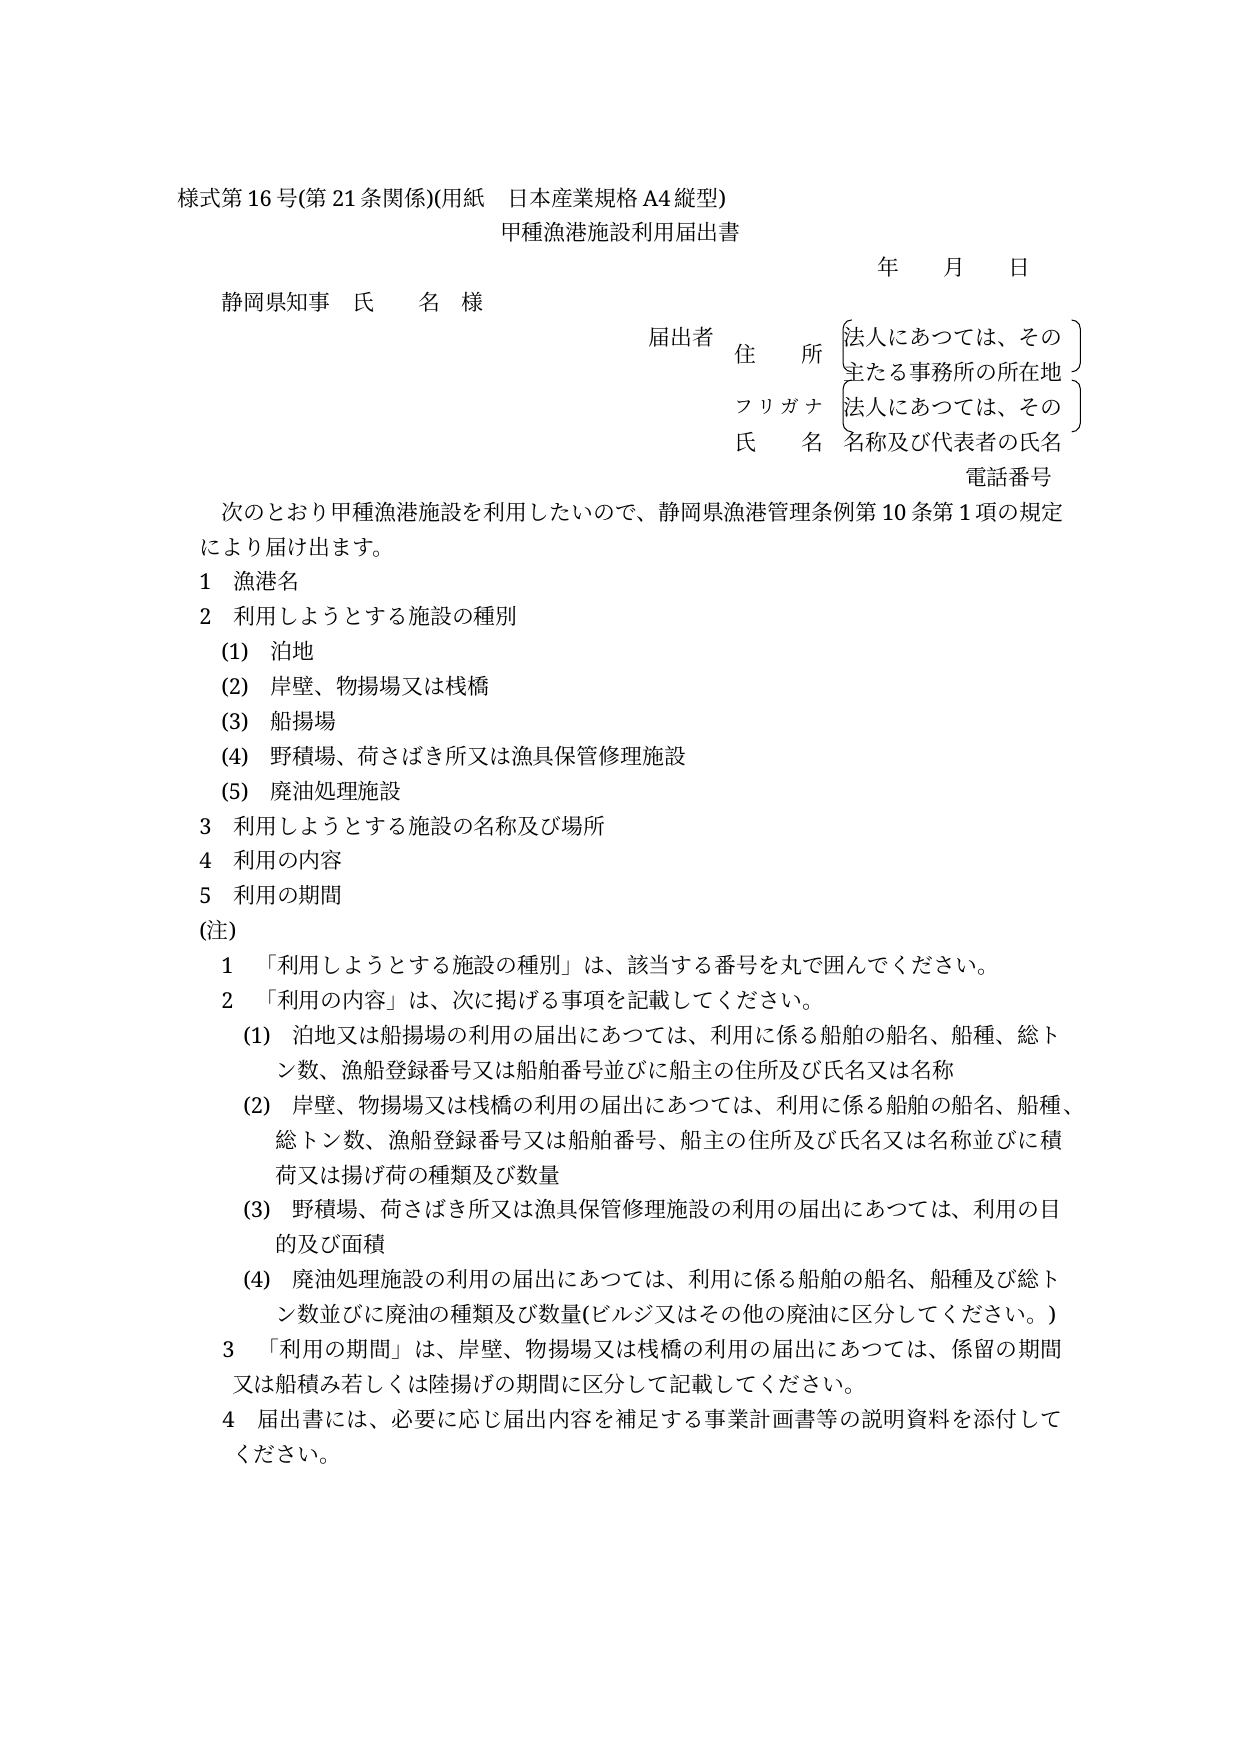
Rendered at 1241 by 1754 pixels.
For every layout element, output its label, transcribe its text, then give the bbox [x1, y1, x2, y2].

text 4 利用の内容 [177, 842, 1063, 877]
text (注) [177, 912, 1063, 947]
text 2 「利用の内容」は、次に掲げる事項を記載してください。 [177, 982, 1063, 1017]
table_header 届出者 [188, 319, 724, 458]
text 次のとおり甲種漁港施設を利用したいので、静岡県漁港管理条例第10条第1項の規定により届け出ます。 [199, 493, 1063, 563]
text 甲種漁港施設利用届出書 [177, 214, 1063, 249]
table_cell フリガナ 氏名 [724, 389, 833, 458]
text 電話番号 [177, 458, 1052, 493]
table_cell 法人にあつては、その名称及び代表者の氏名 [833, 389, 1073, 458]
text (4) 野積場、荷さばき所又は漁具保管修理施設 [177, 737, 1063, 772]
text 5 利用の期間 [177, 877, 1063, 912]
text (1) 泊地又は船揚場の利用の届出にあつては、利用に係る船舶の船名、船種、総トン数、漁船登録番号又は船舶番号並びに船主の住所及び氏名又は名称 [177, 1017, 1063, 1086]
text 3 利用しようとする施設の名称及び場所 [177, 807, 1063, 842]
text 年 月 日 [177, 249, 1030, 284]
text (4) 廃油処理施設の利用の届出にあつては、利用に係る船舶の船名、船種及び総トン数並びに廃油の種類及び数量(ビルジ又はその他の廃油に区分してください。) [177, 1261, 1063, 1331]
table_header 住所 [724, 319, 833, 388]
text 3 「利用の期間」は、岸壁、物揚場又は桟橋の利用の届出にあつては、係留の期間又は船積み若しくは陸揚げの期間に区分して記載してください。 [177, 1331, 1063, 1400]
text 様式第16号(第21条関係)(用紙 日本産業規格A4縦型) [177, 179, 1063, 214]
text 1 「利用しようとする施設の種別」は、該当する番号を丸で囲んでください。 [177, 947, 1063, 982]
text 1 漁港名 [177, 563, 1063, 598]
text (2) 岸壁、物揚場又は桟橋の利用の届出にあつては、利用に係る船舶の船名、船種、総トン数、漁船登録番号又は船舶番号、船主の住所及び氏名又は名称並びに積荷又は揚げ荷の種類及び数量 [177, 1086, 1063, 1191]
text 4 届出書には、必要に応じ届出内容を補足する事業計画書等の説明資料を添付してください。 [177, 1400, 1063, 1470]
text (3) 野積場、荷さばき所又は漁具保管修理施設の利用の届出にあつては、利用の目的及び面積 [177, 1191, 1063, 1261]
table_header 法人にあつては、その主たる事務所の所在地 [844, 319, 1073, 388]
text 2 利用しようとする施設の種別 [177, 598, 1063, 633]
text (1) 泊地 [177, 633, 1063, 668]
text (2) 岸壁、物揚場又は桟橋 [177, 668, 1063, 702]
text 静岡県知事 氏名 様 [177, 284, 1063, 319]
text (3) 船揚場 [177, 702, 1063, 737]
text (5) 廃油処理施設 [177, 772, 1063, 807]
